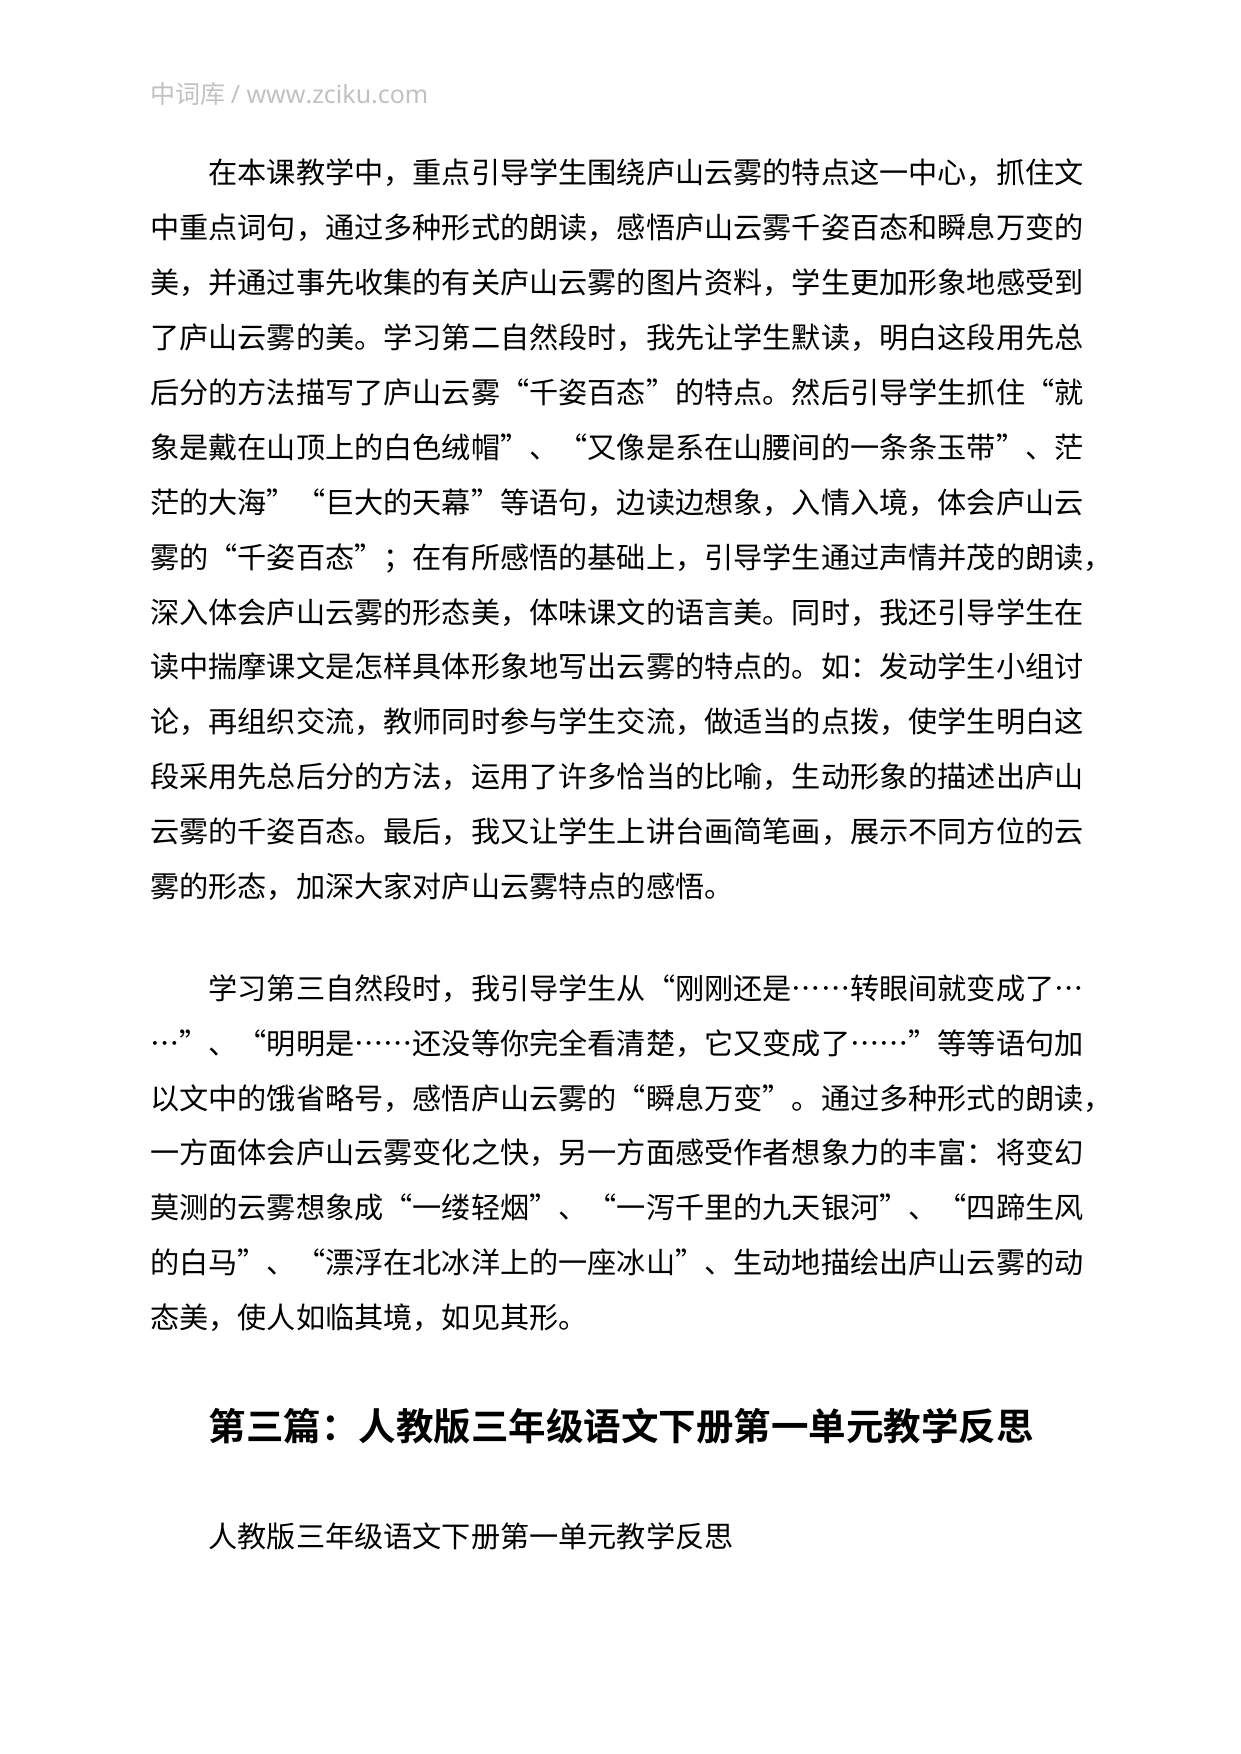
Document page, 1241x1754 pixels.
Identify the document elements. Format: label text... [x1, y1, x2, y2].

text 在本课教学中，重点引导学生围绕庐山云雾的特点这一中心，抓住文中重点词句，通过多种形式的朗读，感悟庐山云雾千姿百态和瞬息万变的美，并通过事先收集的有关庐山云雾的图片资料，学生更加形象地感受到了庐山云雾的美。学习第二自然段时，我先让学生默读，明白这段用先总后分的方法描写了庐山云雾“千姿百态”的特点。然后引导学生抓住“就象是戴在山顶上的白色绒帽”、“又像是系在山腰间的一条条玉带”、茫茫的大海”“巨大的天幕”等语句，边读边想象，入情入境，体会庐山云雾的“千姿百态”；在有所感悟的基础上，引导学生通过声情并茂的朗读，深入体会庐山云雾的形态美，体味课文的语言美。同时，我还引导学生在读中揣摩课文是怎样具体形象地写出云雾的特点的。如：发动学生小组讨论，再组织交流，教师同时参与学生交流，做适当的点拨，使学生明白这段采用先总后分的方法，运用了许多恰当的比喻，生动形象的描述出庐山云雾的千姿百态。最后，我又让学生上讲台画简笔画，展示不同方位的云雾的形态，加深大家对庐山云雾特点的感悟。 [150, 150, 1090, 906]
text 学习第三自然段时，我引导学生从“刚刚还是……转眼间就变成了……”、“明明是……还没等你完全看清楚，它又变成了……”等等语句加以文中的饿省略号，感悟庐山云雾的“瞬息万变”。通过多种形式的朗读，一方面体会庐山云雾变化之快，另一方面感受作者想象力的丰富：将变幻莫测的云雾想象成“一缕轻烟”、“一泻千里的九天银河”、“四蹄生风的白马”、“漂浮在北冰洋上的一座冰山”、生动地描绘出庐山云雾的动态美，使人如临其境，如见其形。 [150, 965, 1090, 1337]
text 第三篇：人教版三年级语文下册第一单元教学反思 [150, 1397, 1090, 1451]
text 人教版三年级语文下册第一单元教学反思 [150, 1514, 1090, 1556]
